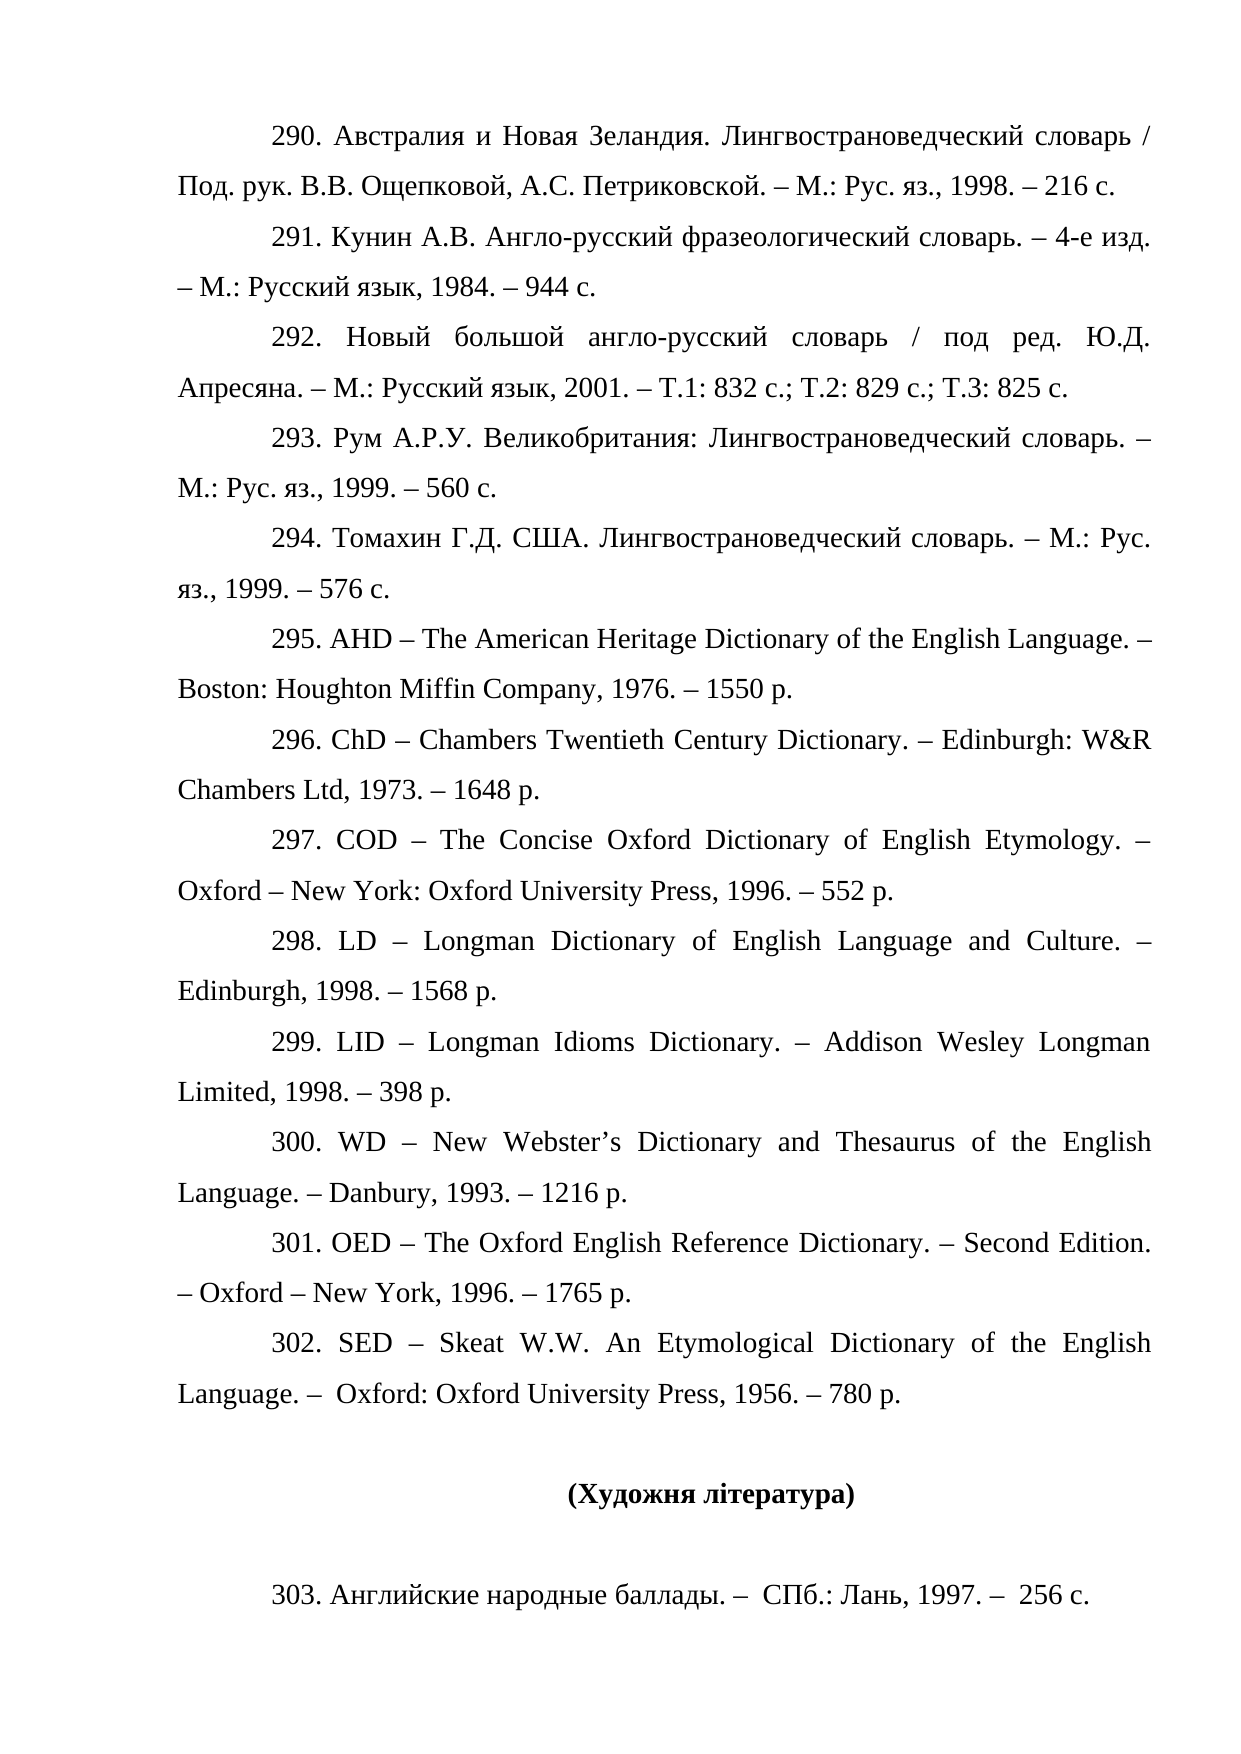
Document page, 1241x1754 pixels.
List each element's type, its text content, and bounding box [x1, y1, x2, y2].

text 292. Новый большой англо-русский словарь / под ред. Ю.Д. Апресяна. – М.: Русский язык, 2001. – Т.1: 832 с.; Т.2: 829 с.; Т.3: 825 с. [177, 319, 1152, 403]
text 290. Австралия и Новая Зеландия. Лингвострановедческий словарь / Под. рук. В.В. Ощепковой, А.С. Петриковской. – М.: Рус. яз., 1998. – 216 с. [177, 118, 1152, 202]
text (Художня література) [177, 1477, 1152, 1510]
text 293. Рум А.Р.У. Великобритания: Лингвострановедческий словарь. – М.: Рус. яз., 1999. – 560 с. [177, 420, 1152, 504]
text 303. Английские народные баллады. – СПб.: Лань, 1997. – 256 с. [177, 1577, 1152, 1611]
text 302. SED – Skeat W.W. An Etymological Dictionary of the English Language. – Oxford: Oxford University Press, 1956. – 780 p. [177, 1326, 1152, 1409]
text 291. Кунин А.В. Англо-русский фразеологический словарь. – 4-е изд. – М.: Русский язык, 1984. – 944 с. [177, 219, 1152, 303]
text 301. OED – The Oxford English Reference Dictionary. – Second Edition. – Oxford – New York, 1996. – 1765 p. [177, 1225, 1152, 1309]
text 300. WD – New Webster’s Dictionary and Thesaurus of the English Language. – Danbury, 1993. – 1216 p. [177, 1124, 1152, 1208]
text 294. Томахин Г.Д. США. Лингвострановедческий словарь. – М.: Рус. яз., 1999. – 576 с. [177, 521, 1152, 604]
text 299. LID – Longman Idioms Dictionary. – Addison Wesley Longman Limited, 1998. – 398 p. [177, 1024, 1152, 1108]
text 298. LD – Longman Dictionary of English Language and Culture. – Edinburgh, 1998. – 1568 p. [177, 923, 1152, 1007]
text 296. ChD – Chambers Twentieth Century Dictionary. – Edinburgh: W&R Chambers Ltd, 1973. – 1648 p. [177, 722, 1152, 806]
text 297. COD – The Concise Oxford Dictionary of English Etymology. – Oxford – New York: Oxford University Press, 1996. – 552 p. [177, 822, 1152, 906]
text 295. AHD – The American Heritage Dictionary of the English Language. – Boston: Houghton Miffin Company, 1976. – 1550 p. [177, 621, 1152, 705]
